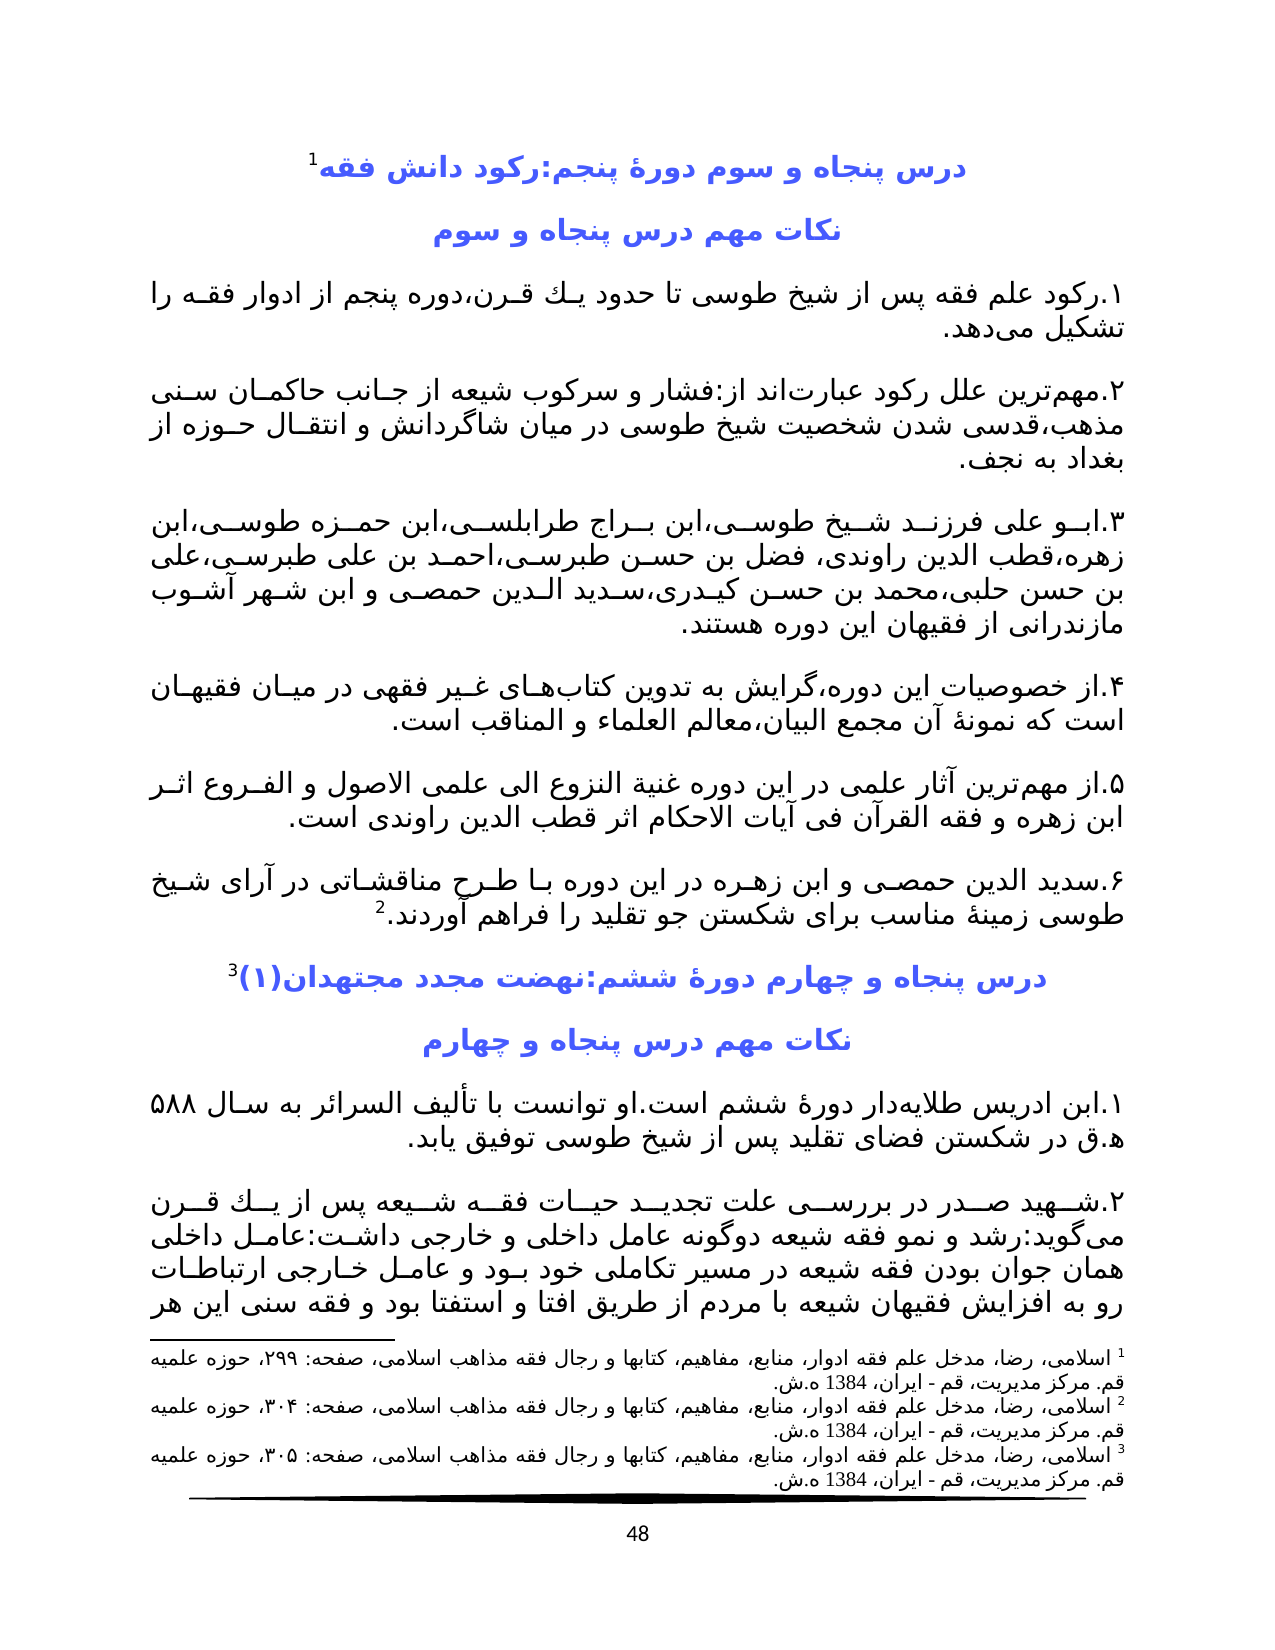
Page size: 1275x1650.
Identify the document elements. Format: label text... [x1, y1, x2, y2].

text ۵.از مهم‌ترين آثار علمى در اين دوره غنية النزوع الى علمى الاصول و الفروع اثر ابن زهره و فقه القرآن فى آيات الاحكام اثر قطب الدين راوندى است. [150, 766, 1125, 834]
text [150, 1184, 1125, 1320]
text ۴.از خصوصيات اين دوره،گرايش به تدوين كتاب‌هاى غير فقهى در ميان فقيهان است كه نمونۀ آن مجمع البيان،معالم العلماء و المناقب است. [150, 669, 1125, 737]
text درس پنجاه و چهارم دورۀ ششم:نهضت مجدد مجتهدان(۱) [150, 961, 1125, 994]
text ۱.ابن ادريس طلايه‌دار دورۀ ششم است.او توانست با تأليف السرائر به سال ۵۸۸ ه‍.ق در شكستن فضاى تقليد پس از شيخ طوسى توفيق يابد. [150, 1087, 1125, 1155]
text نكات مهم درس پنجاه و سوم [150, 213, 1125, 247]
text ۶.سديد الدين حمصى و ابن زهره در اين دوره با طرح مناقشاتى در آراى شيخ طوسى زمينۀ مناسب براى شكستن جو تقليد را فراهم آوردند. [150, 863, 1125, 931]
text ۳.ابو على فرزند شيخ طوسى،ابن براج طرابلسى،ابن حمزه طوسى،ابن زهره،قطب الدين راوندى، فضل بن حسن طبرسى،احمد بن على طبرسى،على بن حسن حلبى،محمد بن حسن كيدرى،سديد الدين حمصى و ابن شهر آشوب مازندرانى از فقيهان اين دوره هستند. [150, 504, 1125, 640]
text نكات مهم درس پنجاه و چهارم [150, 1024, 1125, 1058]
text ۲.مهم‌ترين علل ركود عبارت‌اند از:فشار و سركوب شيعه از جانب حاكمان سنى مذهب،قدسى شدن شخصيت شيخ طوسى در ميان شاگردانش و انتقال حوزه از بغداد به نجف. [150, 373, 1125, 475]
text ۱.ركود علم فقه پس از شيخ طوسى تا حدود يك قرن،دوره پنجم از ادوار فقه را تشكيل مى‌دهد. [150, 276, 1125, 344]
text درس پنجاه و سوم دورۀ پنجم:ركود دانش فقه [150, 150, 1125, 184]
